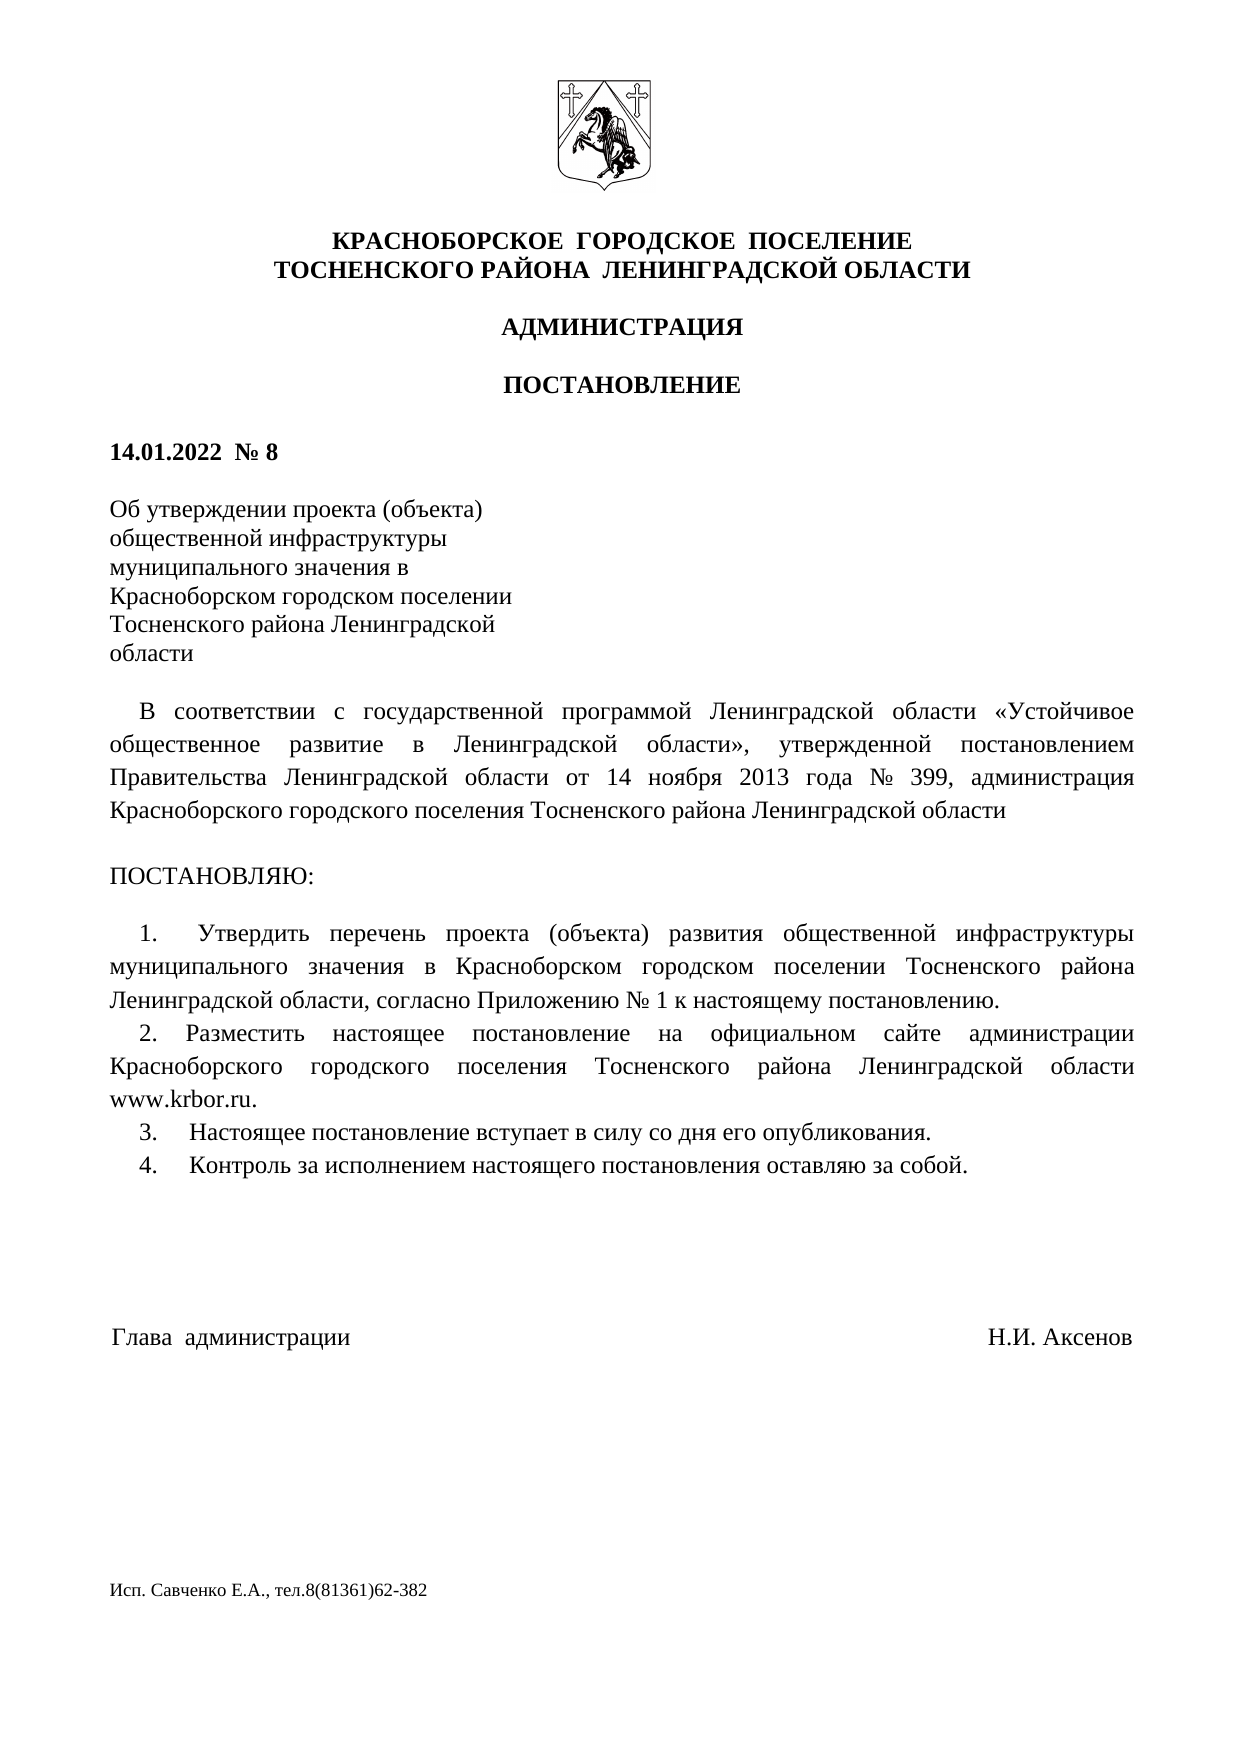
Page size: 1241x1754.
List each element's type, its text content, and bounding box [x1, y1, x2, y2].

text АДМИНИСТРАЦИЯ [109, 312, 1135, 341]
text 4. Контроль за исполнением настоящего постановления оставляю за собой. [109, 1150, 1135, 1179]
text ПОСТАНОВЛЯЮ: [109, 861, 1135, 890]
text ПОСТАНОВЛЕНИЕ [109, 370, 1135, 399]
text 1. Утвердить перечень проекта (объекта) развития общественной инфраструктуры муниципального значения в Красноборском городском поселении Тосненского района Ленинградской области, согласно Приложению № 1 к настоящему постановлению. [109, 918, 1135, 1013]
table_header Об утверждении проекта (объекта) общественной инфраструктуры муниципального значения в Красноборском городском поселении Тосненского района Ленинградской области [98, 495, 670, 667]
text 3. Настоящее постановление вступает в силу со дня его опубликования. [109, 1117, 1135, 1146]
text Исп. Савченко Е.А., тел.8(81361)62-382 [109, 1579, 1135, 1601]
text Глава администрации Н.И. Аксенов [109, 1322, 1135, 1351]
text 2. Разместить настоящее постановление на официальном сайте администрации Красноборского городского поселения Тосненского района Ленинградской области www.krbor.ru. [109, 1018, 1135, 1113]
text 14.01.2022 № 8 [109, 437, 1135, 466]
text КРАСНОБОРСКОЕ ГОРОДСКОЕ ПОСЕЛЕНИЕ [109, 226, 1135, 255]
text В соответствии с государственной программой Ленинградской области «Устойчивое общественное развитие в Ленинградской области», утвержденной постановлением Правительства Ленинградской области от 14 ноября 2013 года № 399, администрация Красноборского городского поселения Тосненского района Ленинградской области [109, 696, 1135, 824]
text ТОСНЕНСКОГО РАЙОНА ЛЕНИНГРАДСКОЙ ОБЛАСТИ [109, 255, 1135, 284]
